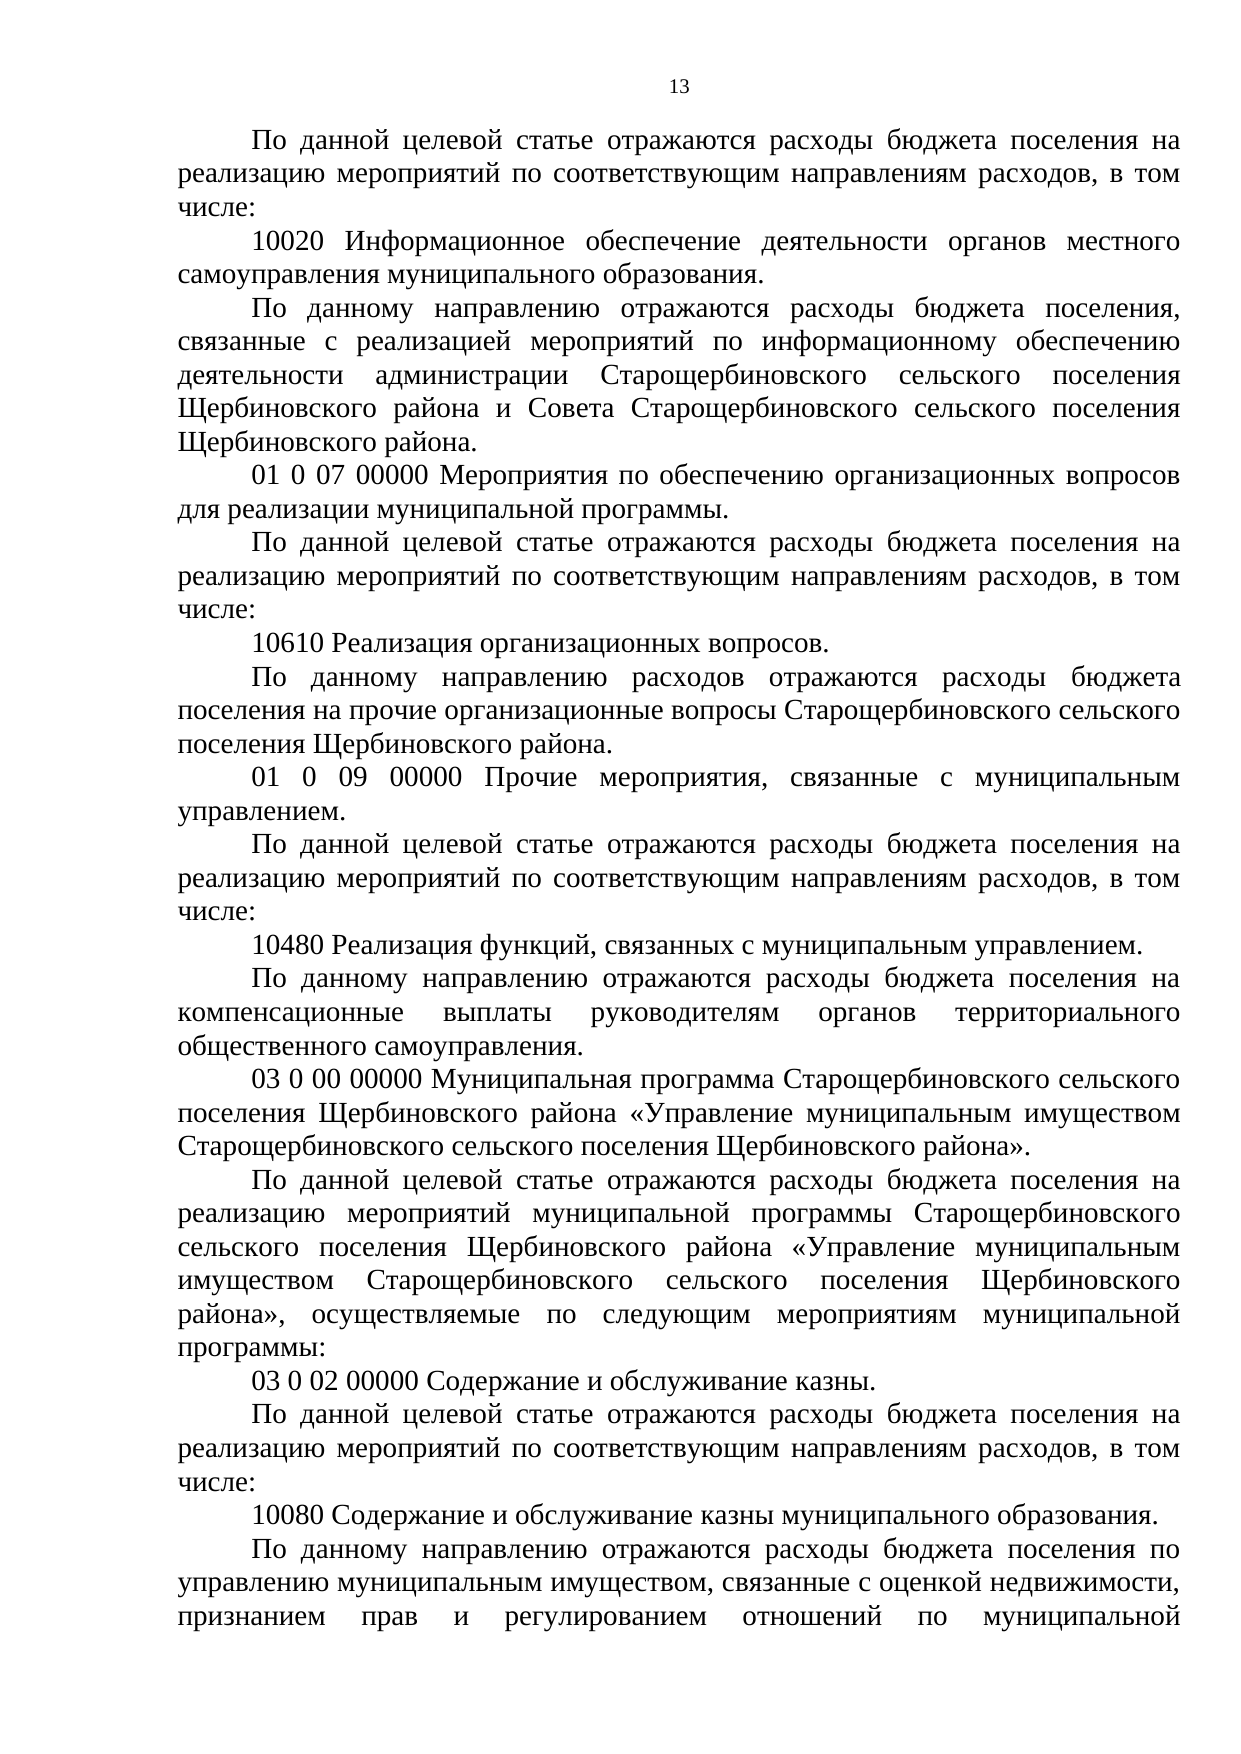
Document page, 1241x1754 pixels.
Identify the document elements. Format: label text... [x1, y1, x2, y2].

text По данной целевой статье отражаются расходы бюджета поселения на реализацию мероприятий по соответствующим направлениям расходов, в том числе: [177, 122, 1181, 223]
text По данной целевой статье отражаются расходы бюджета поселения на реализацию мероприятий по соответствующим направлениям расходов, в том числе: [177, 826, 1181, 927]
text 03 0 00 00000 Муниципальная программа Старощербиновского сельского поселения Щербиновского района «Управление муниципальным имуществом Старощербиновского сельского поселения Щербиновского района». [177, 1061, 1181, 1162]
text 03 0 02 00000 Содержание и обслуживание казны. [177, 1363, 1181, 1397]
text По данному направлению отражаются расходы бюджета поселения, связанные с реализацией мероприятий по информационному обеспечению деятельности администрации Старощербиновского сельского поселения Щербиновского района и Совета Старощербиновского сельского поселения Щербиновского района. [177, 290, 1181, 457]
text 01 0 07 00000 Мероприятия по обеспечению организационных вопросов для реализации муниципальной программы. [177, 457, 1181, 524]
text 10020 Информационное обеспечение деятельности органов местного самоуправления муниципального образования. [177, 223, 1181, 290]
text По данной целевой статье отражаются расходы бюджета поселения на реализацию мероприятий по соответствующим направлениям расходов, в том числе: [177, 1397, 1181, 1497]
text По данной целевой статье отражаются расходы бюджета поселения на реализацию мероприятий муниципальной программы Старощербиновского сельского поселения Щербиновского района «Управление муниципальным имуществом Старощербиновского сельского поселения Щербиновского района», осуществляемые по следующим мероприятиям муниципальной программы: [177, 1162, 1181, 1363]
text 10480 Реализация функций, связанных с муниципальным управлением. [177, 927, 1181, 961]
text По данной целевой статье отражаются расходы бюджета поселения на реализацию мероприятий по соответствующим направлениям расходов, в том числе: [177, 524, 1181, 625]
text 10080 Содержание и обслуживание казны муниципального образования. [177, 1497, 1181, 1531]
text По данному направлению расходов отражаются расходы бюджета поселения на прочие организационные вопросы Старощербиновского сельского поселения Щербиновского района. [177, 659, 1181, 759]
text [177, 1531, 1181, 1631]
text 01 0 09 00000 Прочие мероприятия, связанные с муниципальным управлением. [177, 759, 1181, 826]
text 10610 Реализация организационных вопросов. [177, 625, 1181, 659]
text По данному направлению отражаются расходы бюджета поселения на компенсационные выплаты руководителям органов территориального общественного самоуправления. [177, 961, 1181, 1061]
